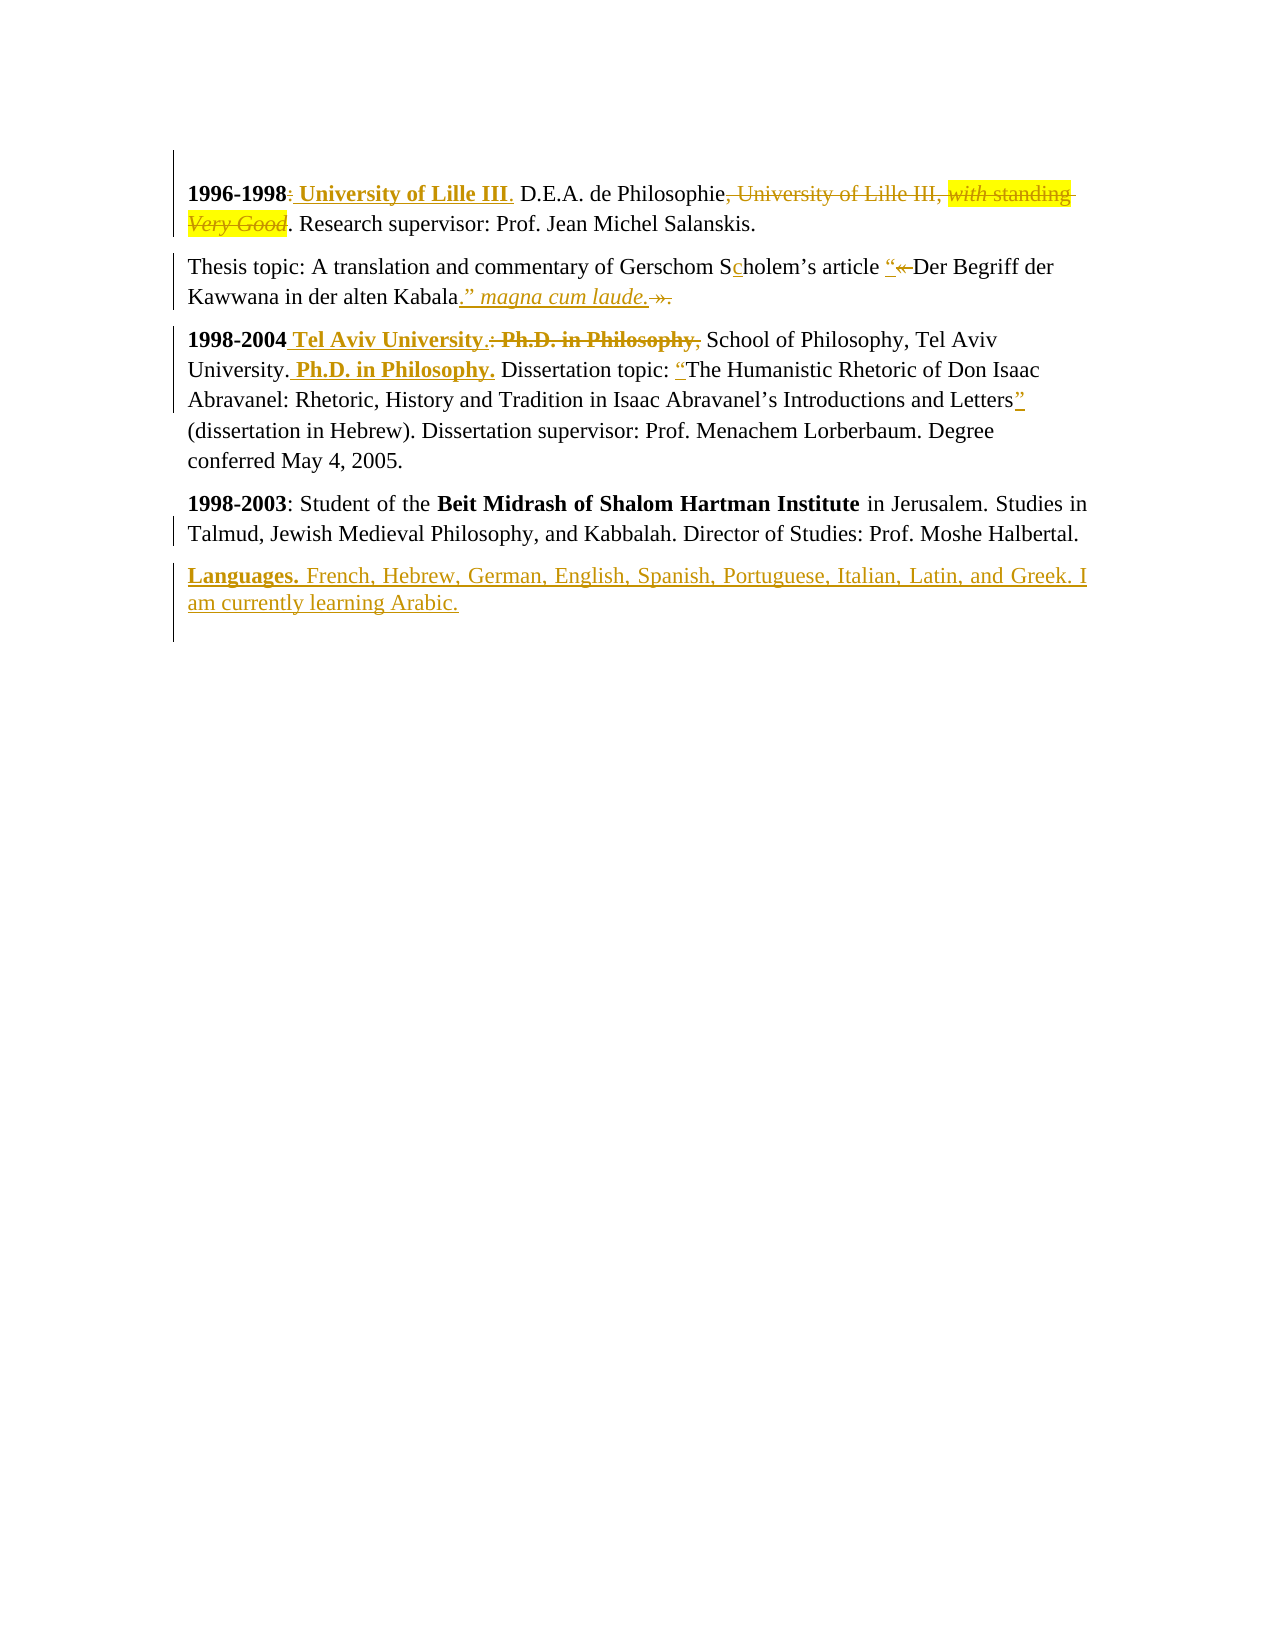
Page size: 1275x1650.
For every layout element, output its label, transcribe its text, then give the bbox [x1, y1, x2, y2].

text Thesis topic: A translation and commentary of Gerschom Sholem’s article Der Begriff der Kawwana in der alten Kabala [187, 253, 1087, 310]
text 1998-2003: Student of the Beit Midrash of Shalom Hartman Institute in Jerusalem. Studies in Talmud, Jewish Medieval Philosophy, and Kabbalah. Director of Studies: Prof. Moshe Halbertal. [187, 489, 1087, 546]
text 1998-2004 School of Philosophy, Tel Aviv University. Dissertation topic: The Humanistic Rhetoric of Don Isaac Abravanel: Rhetoric, History and Tradition in Isaac Abravanel’s Introductions and Letters (dissertation in Hebrew). Dissertation supervisor: Prof. Menachem Lorberbaum. Degree conferred May 4, 2005. [187, 326, 1087, 473]
text 1996-1998 D.E.A. de Philosophie. Research supervisor: Prof. Jean Michel Salanskis. [187, 150, 1087, 237]
